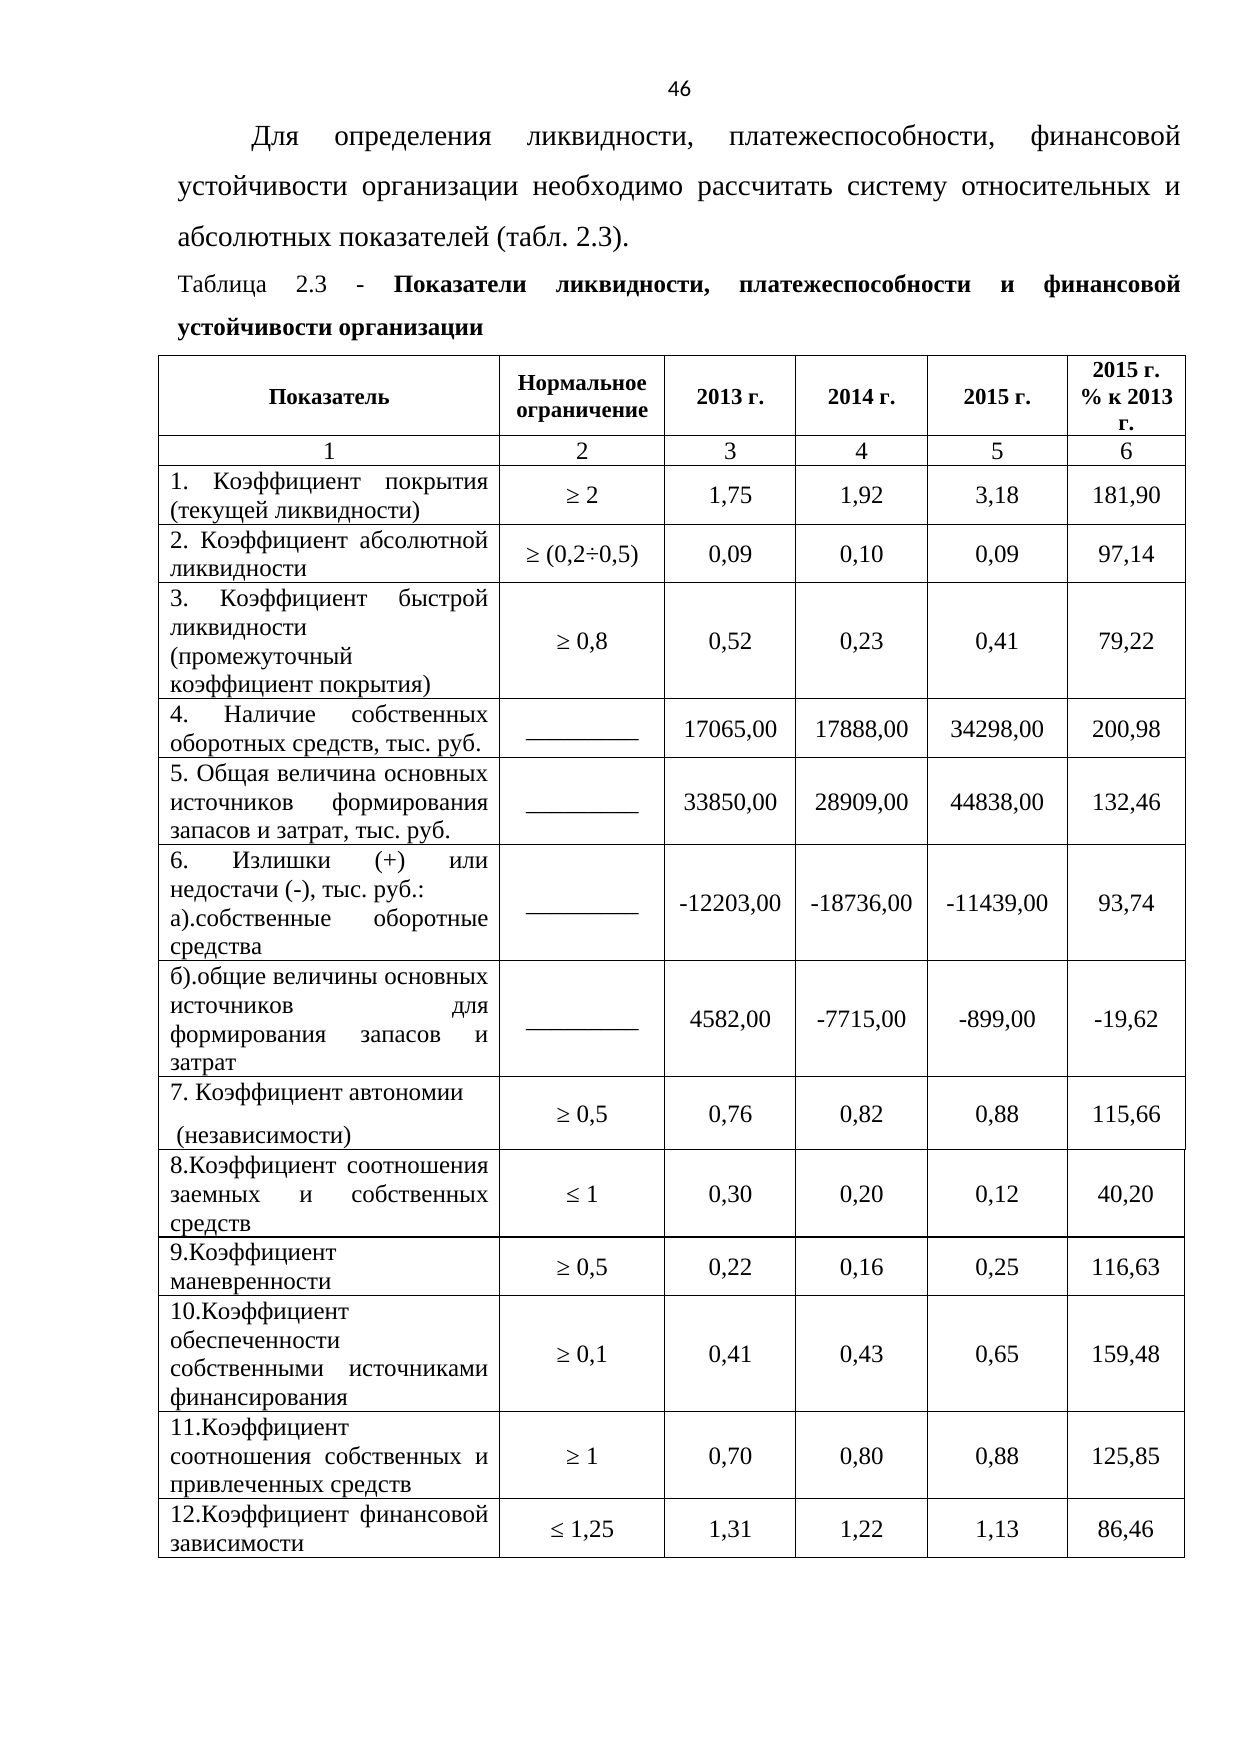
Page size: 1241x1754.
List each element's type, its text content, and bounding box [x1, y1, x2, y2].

table_cell 4582,00 [665, 961, 795, 1076]
table_header 2015 г. % к 2013 г. [1068, 356, 1185, 435]
table_cell 0,20 [796, 1150, 927, 1236]
table_cell 115,66 [1068, 1077, 1185, 1149]
table_cell 200,98 [1068, 699, 1185, 757]
table_cell 1,31 [665, 1499, 795, 1557]
table_cell 0,88 [928, 1412, 1067, 1498]
table_cell 0,80 [796, 1412, 927, 1498]
table_cell 1 [159, 436, 499, 465]
table_cell 0,43 [796, 1296, 927, 1411]
table_cell 0,88 [928, 1077, 1067, 1149]
table_cell 0,76 [665, 1077, 795, 1149]
table_cell 0,82 [796, 1077, 927, 1149]
table_cell 2 [500, 436, 664, 465]
table_header 2013 г. [665, 356, 795, 435]
table_cell 0,10 [796, 525, 927, 582]
table_cell 0,30 [665, 1150, 795, 1236]
table_cell 0,65 [928, 1296, 1067, 1411]
table_cell 116,63 [1068, 1238, 1184, 1295]
table_cell _________ [500, 699, 664, 757]
table_cell 132,46 [1068, 758, 1185, 844]
table_cell 97,14 [1068, 525, 1185, 582]
table_cell 11.Коэффициент соотношения собственных и привлеченных средств [159, 1412, 499, 1498]
table_cell ≤ 1,25 [500, 1499, 664, 1557]
table_cell 34298,00 [928, 699, 1067, 757]
table_cell 3,18 [928, 466, 1067, 524]
table_cell 0,70 [665, 1412, 795, 1498]
table_cell 0,25 [928, 1238, 1067, 1295]
table_cell -7715,00 [796, 961, 927, 1076]
table_cell 0,41 [928, 583, 1067, 698]
table_cell ≥ 0,1 [500, 1296, 664, 1411]
table_cell 125,85 [1068, 1412, 1184, 1498]
table_cell 5. Общая величина основных источников формирования запасов и затрат, тыс. руб. [159, 758, 499, 844]
table_cell 0,52 [665, 583, 795, 698]
table_cell -899,00 [928, 961, 1067, 1076]
table_cell 0,09 [665, 525, 795, 582]
table_cell 0,23 [796, 583, 927, 698]
table_cell ≥ (0,2÷0,5) [500, 525, 664, 582]
table_header 2014 г. [796, 356, 927, 435]
table_cell 2. Коэффициент абсолютной ликвидности [159, 525, 499, 582]
table_cell 181,90 [1068, 466, 1185, 524]
table_cell 4 [796, 436, 927, 465]
text Таблица 2.3 - Показатели ликвидности, платежеспособности и финансовой устойчивости организации [177, 269, 1181, 341]
table_cell 1,75 [665, 466, 795, 524]
table_cell 17888,00 [796, 699, 927, 757]
table_cell 17065,00 [665, 699, 795, 757]
table_cell 6. Излишки (+) или недостачи (-), тыс. руб.: а).собственные оборотные средства [159, 845, 499, 960]
table_cell 8.Коэффициент соотношения заемных и собственных средств [159, 1150, 499, 1236]
table_cell 93,74 [1068, 845, 1185, 960]
table_cell ≥ 2 [500, 466, 664, 524]
table_cell _________ [500, 845, 664, 960]
table_cell б).общие величины основных источников для формирования запасов и затрат [159, 961, 499, 1076]
table_cell 1,22 [796, 1499, 927, 1557]
table_cell 7. Коэффициент автономии (независимости) [159, 1077, 499, 1149]
table_cell 4. Наличие собственных оборотных средств, тыс. руб. [159, 699, 499, 757]
table_cell 0,16 [796, 1238, 927, 1295]
table_cell 0,09 [928, 525, 1067, 582]
table_cell 40,20 [1068, 1150, 1184, 1236]
table_cell ≥ 0,8 [500, 583, 664, 698]
table_cell 1,13 [928, 1499, 1067, 1557]
table_cell 159,48 [1068, 1296, 1184, 1411]
table_cell -18736,00 [796, 845, 927, 960]
table_cell ≥ 1 [500, 1412, 664, 1498]
table_cell 1. Коэффициент покрытия (текущей ликвидности) [159, 466, 499, 524]
table_cell -19,62 [1068, 961, 1185, 1076]
table_cell 10.Коэффициент обеспеченности собственными источниками финансирования [159, 1296, 499, 1411]
table_cell 1,92 [796, 466, 927, 524]
table_cell ≥ 0,5 [500, 1077, 664, 1149]
table_cell 6 [1068, 436, 1185, 465]
table_cell -12203,00 [665, 845, 795, 960]
table_header Нормальное ограничение [500, 356, 664, 435]
table_cell 86,46 [1068, 1499, 1184, 1557]
table_cell 44838,00 [928, 758, 1067, 844]
table_cell 3. Коэффициент быстрой ликвидности (промежуточный коэффициент покрытия) [159, 583, 499, 698]
table_cell _________ [500, 961, 664, 1076]
table_cell 5 [928, 436, 1067, 465]
table_cell 0,12 [928, 1150, 1067, 1236]
table_cell 79,22 [1068, 583, 1185, 698]
table_cell 33850,00 [665, 758, 795, 844]
table_cell ≥ 0,5 [500, 1238, 664, 1295]
table_cell -11439,00 [928, 845, 1067, 960]
table_header Показатель [159, 356, 499, 435]
table_cell 12.Коэффициент финансовой зависимости [159, 1499, 499, 1557]
table_cell ≤ 1 [500, 1150, 664, 1236]
table_cell 3 [665, 436, 795, 465]
table_cell 0,41 [665, 1296, 795, 1411]
table_cell _________ [500, 758, 664, 844]
table_cell 9.Коэффициент маневренности [159, 1238, 499, 1295]
table_cell 0,22 [665, 1238, 795, 1295]
text Для определения ликвидности, платежеспособности, финансовой устойчивости организации необходимо рассчитать систему относительных и абсолютных показателей (табл. 2.3). [177, 118, 1181, 252]
table_cell 28909,00 [796, 758, 927, 844]
table_header 2015 г. [928, 356, 1067, 435]
